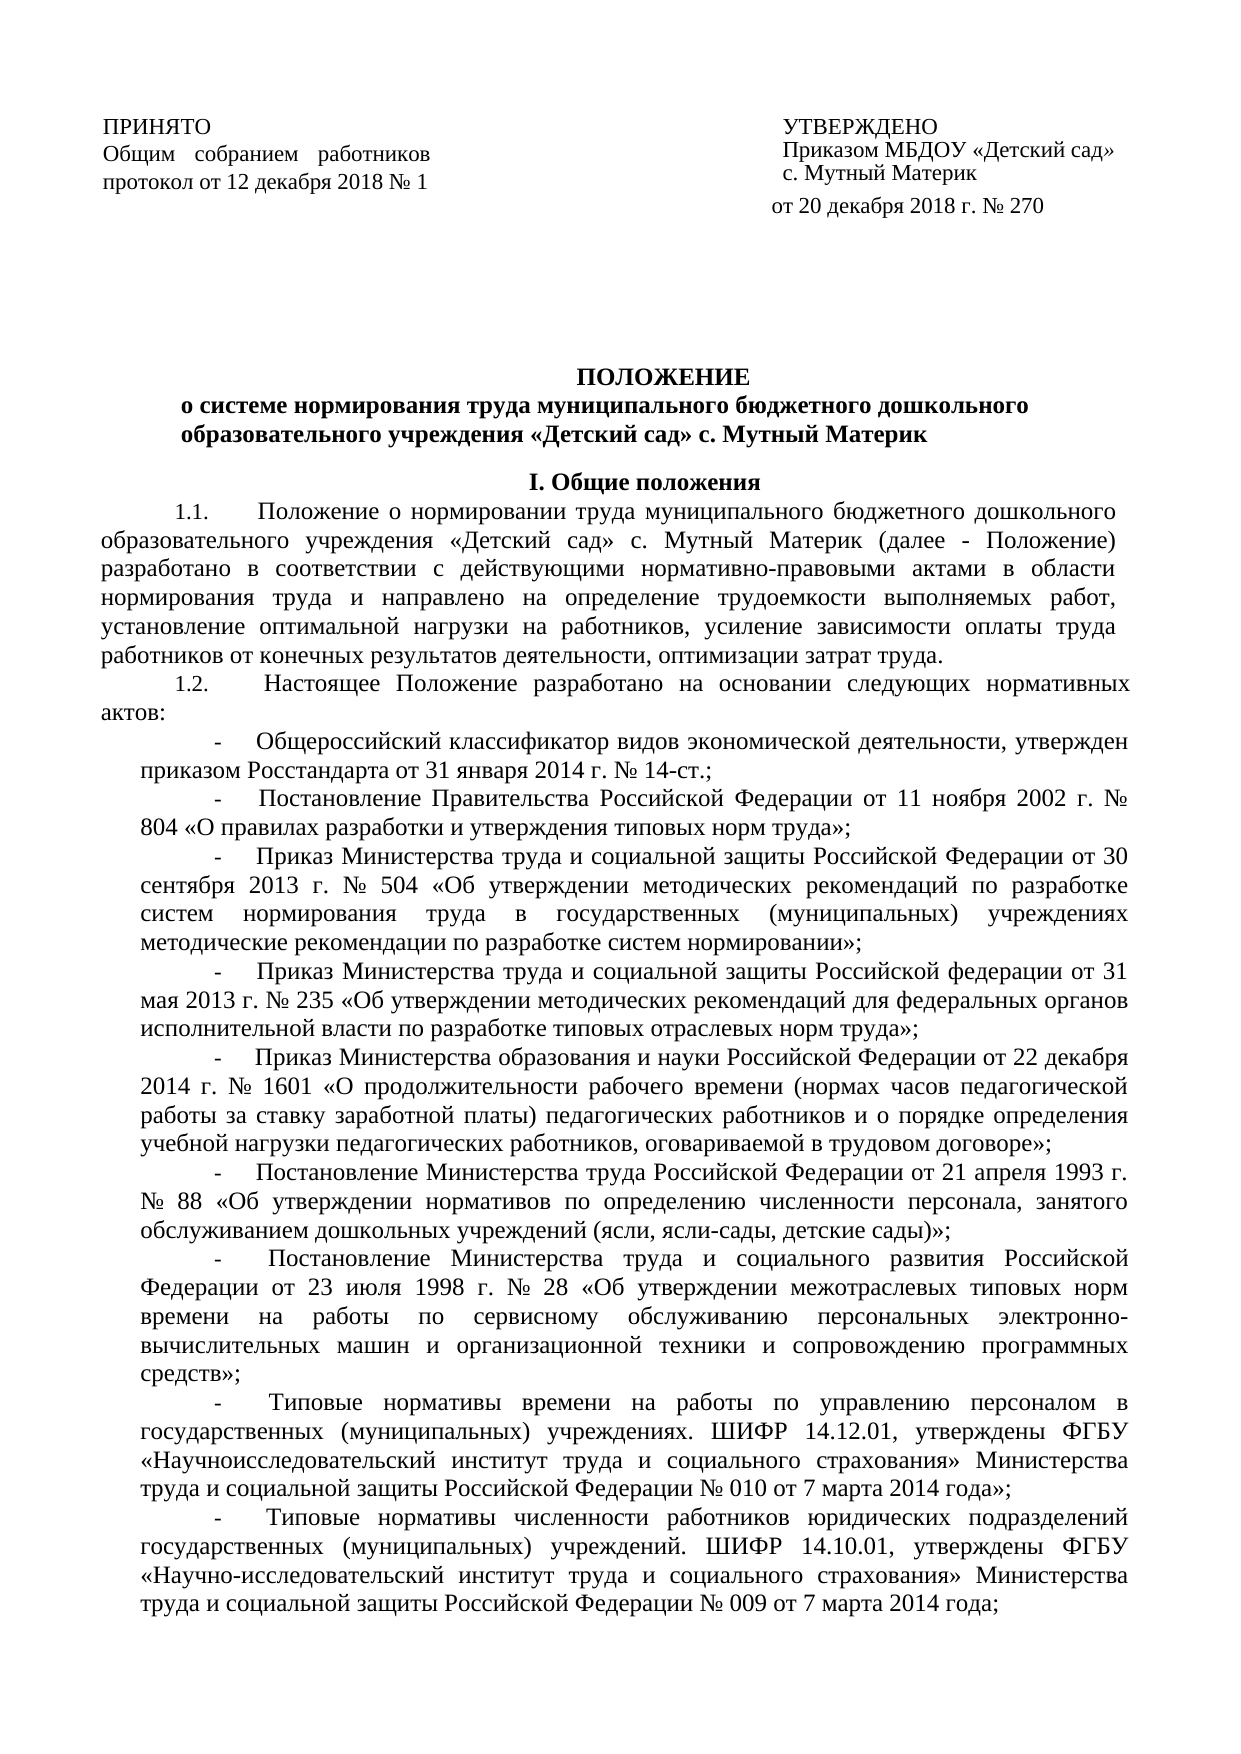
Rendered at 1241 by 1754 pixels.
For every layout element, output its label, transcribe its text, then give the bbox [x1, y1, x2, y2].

list Постановление Министерства труда и социального развития Российской Федерации от 23 июля 1998 г. № 28 «Об утверждении межотраслевых типовых норм времени на работы по сервисному обслуживанию персональных электронно-вычислительных машин и организационной техники и сопровождению программных средств»; [140, 1243, 1129, 1387]
list Постановление Министерства труда Российской Федерации от 21 апреля 1993 г. № 88 «Об утверждении нормативов по определению численности персонала, занятого обслуживанием дошкольных учреждений (ясли, ясли-сады, детские сады)»; [140, 1157, 1129, 1243]
list Постановление Правительства Российской Федерации от 11 ноября 2002 г. № 804 «О правилах разработки и утверждения типовых норм труда»; [140, 783, 1129, 841]
text образовательного учреждения «Детский сад» с. Мутный Материк [107, 419, 1131, 448]
list Настоящее Положение разработано на основании следующих нормативных актов: [101, 668, 1131, 726]
list Приказ Министерства труда и социальной защиты Российской федерации от 31 мая 2013 г. № 235 «Об утверждении методических рекомендаций для федеральных органов исполнительной власти по разработке типовых отраслевых норм труда»; [140, 956, 1129, 1042]
list Приказ Министерства труда и социальной защиты Российской Федерации от 30 сентября 2013 г. № 504 «Об утверждении методических рекомендаций по разработке систем нормирования труда в государственных (муниципальных) учреждениях методические рекомендации по разработке систем нормировании»; [140, 841, 1129, 956]
text Общим собранием работников протокол от 12 декабря 2018 № 1 [103, 139, 431, 195]
text от 20 декабря 2018 г. № 270 [771, 195, 1131, 218]
list Типовые нормативы численности работников юридических подразделений государственных (муниципальных) учреждений. ШИФР 14.10.01, утверждены ФГБУ «Научно-исследовательский институт труда и социального страхования» Министерства труда и социальной защиты Российской Федерации № 009 от 7 марта 2014 года; [140, 1502, 1129, 1617]
list Типовые нормативы времени на работы по управлению персоналом в государственных (муниципальных) учреждениях. ШИФР 14.12.01, утверждены ФГБУ «Научноисследовательский институт труда и социального страхования» Министерства труда и социальной защиты Российской Федерации № 010 от 7 марта 2014 года»; [140, 1387, 1129, 1502]
text УТВЕРЖДЕНО [782, 116, 1131, 139]
list Общероссийский классификатор видов экономической деятельности, утвержден приказом Росстандарта от 31 января 2014 г. № 14-ст.; [140, 726, 1129, 783]
list Приказ Министерства образования и науки Российской Федерации от 22 декабря 2014 г. № 1601 «О продолжительности рабочего времени (нормах часов педагогической работы за ставку заработной платы) педагогических работников и о порядке определения учебной нагрузки педагогических работников, оговариваемой в трудовом договоре»; [140, 1042, 1129, 1157]
text Приказом МБДОУ «Детский сад» [782, 139, 1131, 162]
text I. Общие положения [455, 467, 1131, 496]
text ПОЛОЖЕНИЕ [503, 362, 1131, 391]
list Положение о нормировании труда муниципального бюджетного дошкольного образовательного учреждения «Детский сад» с. Мутный Материк (далее - Положение) разработано в соответствии с действующими нормативно-правовыми актами в области нормирования труда и направлено на определение трудоемкости выполняемых работ, установление оптимальной нагрузки на работников, усиление зависимости оплаты труда работников от конечных результатов деятельности, оптимизации затрат труда. [101, 496, 1117, 668]
text о системе нормирования труда муниципального бюджетного дошкольного [107, 391, 1131, 419]
text с. Мутный Материк [782, 162, 1131, 185]
text ПРИНЯТО [103, 116, 449, 139]
